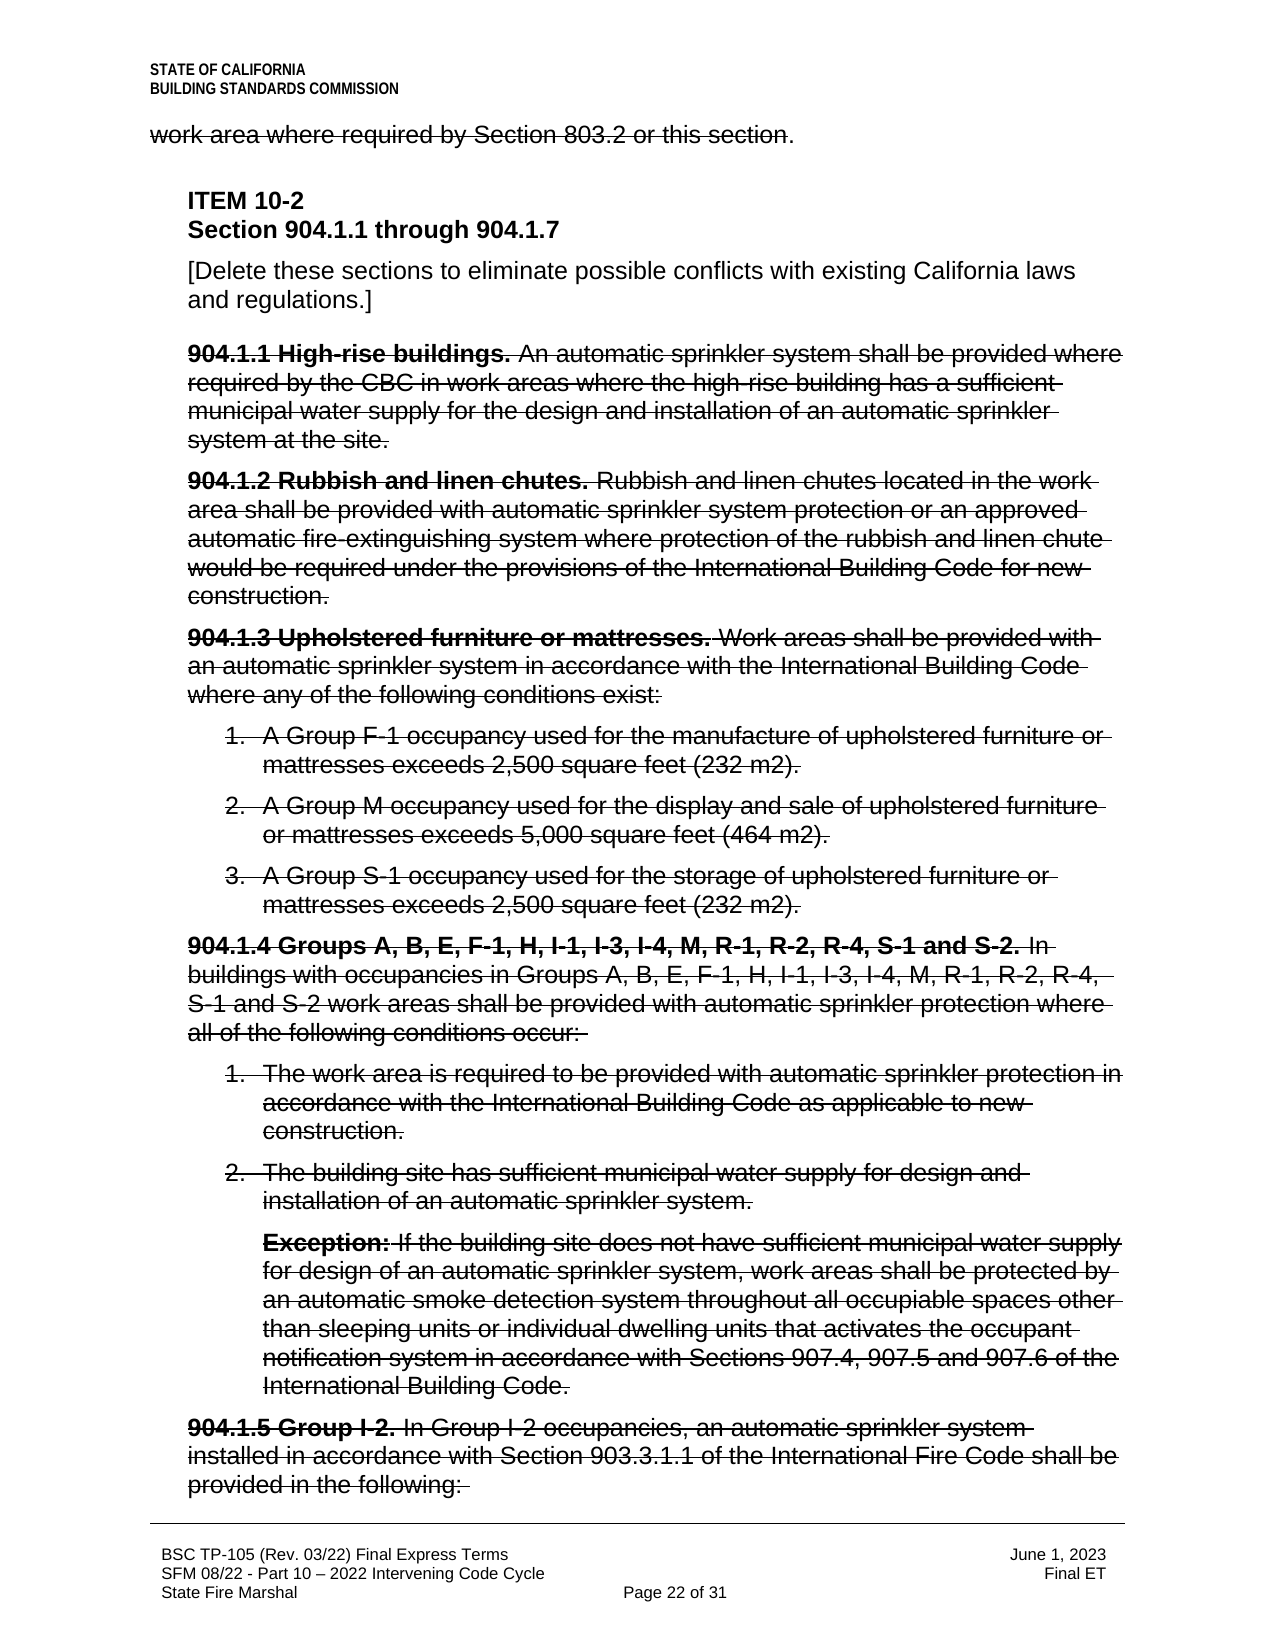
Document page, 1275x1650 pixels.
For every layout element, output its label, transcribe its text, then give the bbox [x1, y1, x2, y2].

subtitle ITEM 10-2 Section 904.1.1 through 904.1.7 [187, 186, 1125, 244]
text 904.1.1 High-rise buildings. An automatic sprinkler system shall be provided where required by the CBC in work areas where the high-rise building has a sufficient municipal water supply for the design and installation of an automatic sprinkler system at the site. [187, 339, 1125, 454]
text [Delete these sections to eliminate possible conflicts with existing California laws and regulations.] [187, 256, 1125, 314]
list A Group M occupancy used for the display and sale of upholstered furniture or mattresses exceeds 5,000 square feet (464 m2). [225, 791, 1125, 849]
text 904.1.4 Groups A, B, E, F-1, H, I-1, I-3, I-4, M, R-1, R-2, R-4, S-1 and S-2. In buildings with occupancies in Groups A, B, E, F-1, H, I-1, I-3, I-4, M, R-1, R-2, R-4, S-1 and S-2 work areas shall be provided with automatic sprinkler protection where all of the following conditions occur: [187, 931, 1125, 1046]
list The work area is required to be provided with automatic sprinkler protection in accordance with the International Building Code as applicable to new construction. [225, 1059, 1125, 1145]
list A Group S-1 occupancy used for the storage of upholstered furniture or mattresses exceeds 2,500 square feet (232 m2). [225, 861, 1125, 919]
text 904.1.3 Upholstered furniture or mattresses. Work areas shall be provided with an automatic sprinkler system in accordance with the International Building Code where any of the following conditions exist: [187, 622, 1125, 709]
list The building site has sufficient municipal water supply for design and installation of an automatic sprinkler system. [225, 1157, 1125, 1215]
text Exception: If the building site does not have sufficient municipal water supply for design of an automatic sprinkler system, work areas shall be protected by an automatic smoke detection system throughout all occupiable spaces other than sleeping units or individual dwelling units that activates the occupant notification system in accordance with Sections 907.4, 907.5 and 907.6 of the International Building Code.​ [262, 1227, 1125, 1400]
text 904.1.5 Group I-2. In Group I-2 occupancies, an automatic sprinkler system installed in accordance with Section 903.3.1.1 of the International Fire Code shall be provided in the following: [187, 1412, 1125, 1499]
text 904.1.2 Rubbish and linen chutes. Rubbish and linen chutes located in the work area shall be provided with automatic sprinkler system protection or an approved automatic fire-extinguishing system where protection of the rubbish and linen chute would be required under the provisions of the International Building Code for new construction. [187, 466, 1125, 610]
list A Group F-1 occupancy used for the manufacture of upholstered furniture or mattresses exceeds 2,500 square feet (232 m2). [225, 721, 1125, 779]
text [150, 120, 1125, 149]
